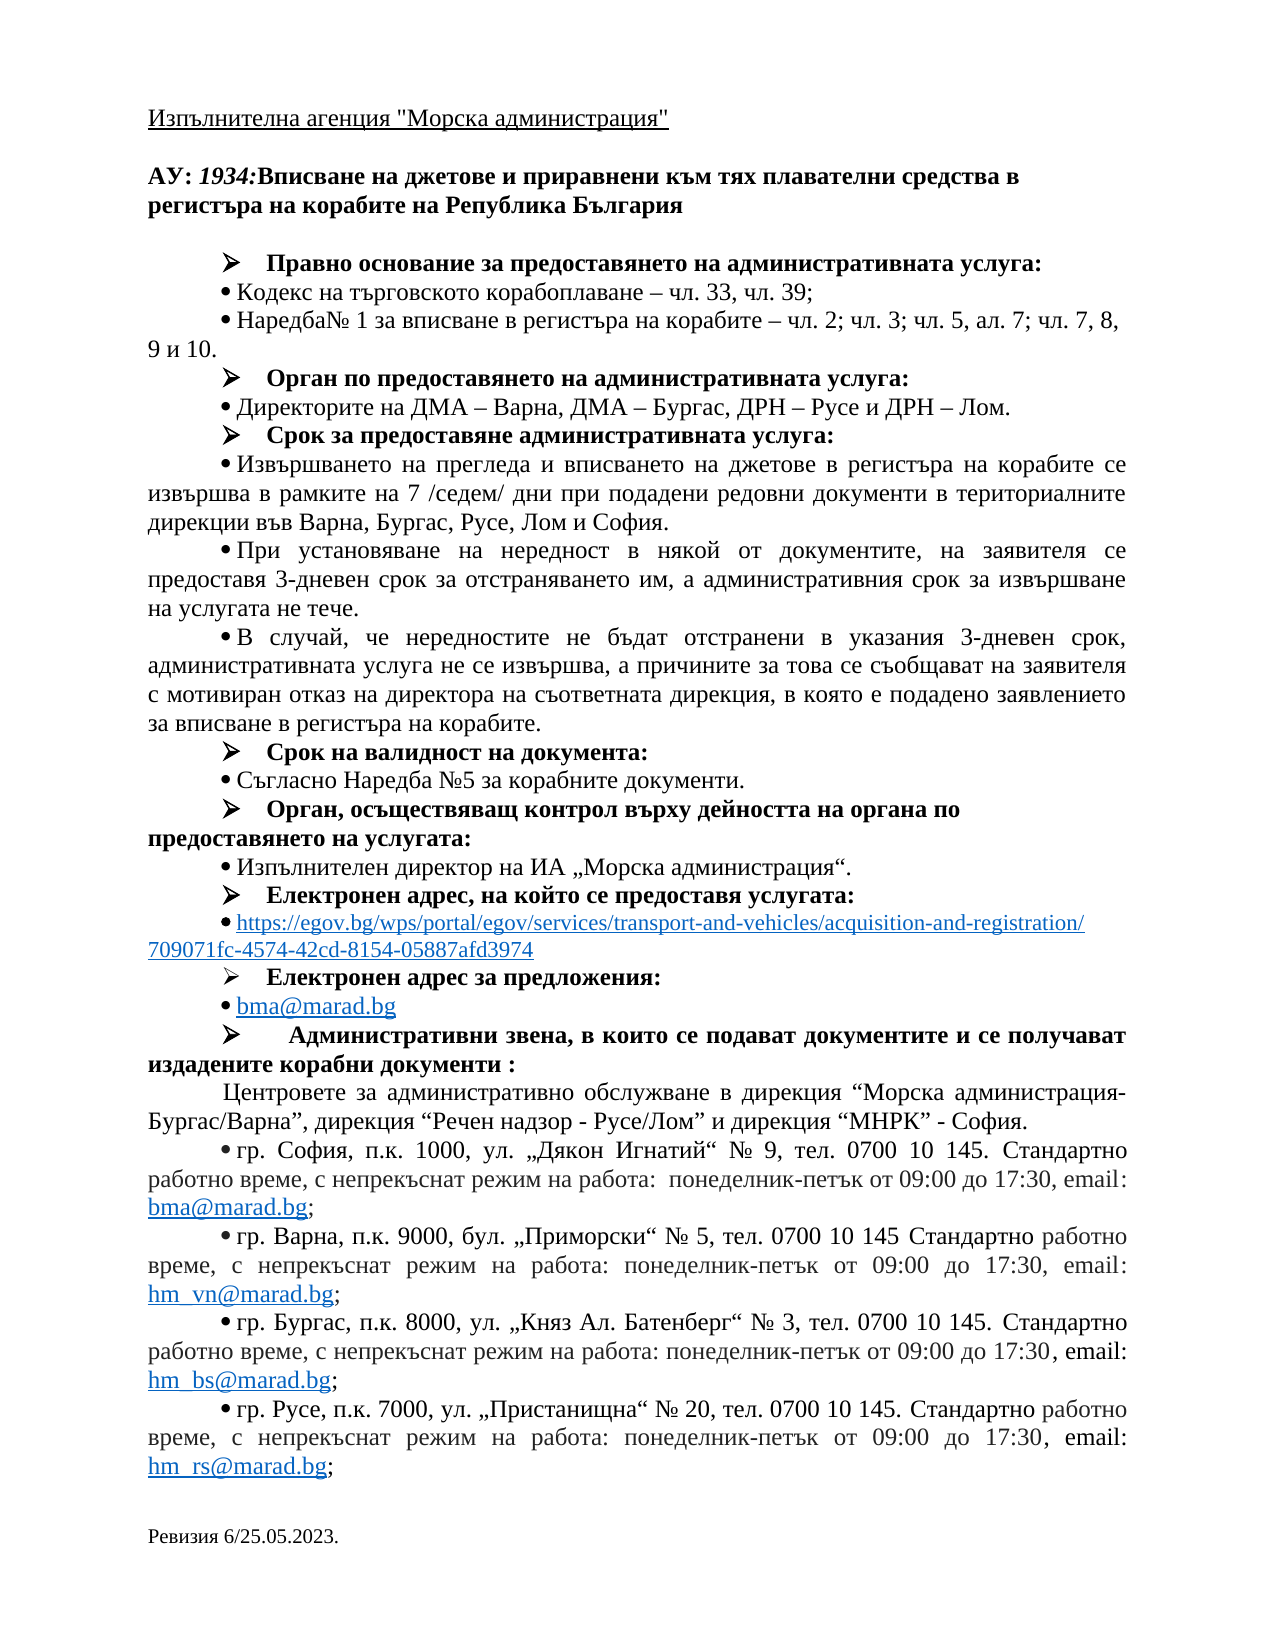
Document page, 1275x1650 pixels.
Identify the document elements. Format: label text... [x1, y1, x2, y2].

list Изпълнителен директор на ИА „Морска администрация“. [148, 852, 1127, 881]
list Срок за предоставяне административната услуга: [148, 421, 1127, 449]
list Електронен адрес, на който се предоставя услугата: [148, 881, 1127, 909]
list Електронен адрес за предложения: [148, 962, 1127, 991]
list В случай, че нередностите не бъдат отстранени в указания 3-дневен срок, административната услуга не се извършва, а причините за това се съобщават на заявителя с мотивиран отказ на директора на съответната дирекция, в която е подадено заявлението за вписване в регистъра на корабите. [148, 622, 1127, 737]
list Съгласно Наредба №5 за корабните документи. [148, 766, 1127, 794]
list Наредба№ 1 за вписване в регистъра на корабите – чл. 2; чл. 3; чл. 5, ал. 7; чл. 7, 8, 9 и 10. [148, 306, 1127, 363]
text АУ: 1934:Вписване на джетове и приравнени към тях плавателни средства в регистъра на корабите на Република България [148, 161, 1127, 219]
list Правно основание за предоставянето на административната услуга: [148, 248, 1127, 277]
list гр. Русе, п.к. 7000, ул. „Пристанищна“ № 20, тел. 0700 10 145. Стандартно работно време, с непрекъснат режим на работа: понеделник-петък от 09:00 до 17:30, email: hm_rs@marad.bg; [148, 1394, 1127, 1480]
text Центровете за административно обслужване в дирекция “Морска администрация- Бургас/Варна”, дирекция “Речен надзор - Русе/Лом” и дирекция “МНРК” - София. [148, 1077, 1127, 1135]
text Изпълнителна агенция "Морска администрация" [148, 103, 1127, 132]
list bma@marad.bg [148, 991, 1127, 1020]
list Кодекс на търговското корабоплаване – чл. 33, чл. 39; [148, 277, 1127, 306]
list гр. Бургас, п.к. 8000, ул. „Княз Ал. Батенберг“ № 3, тел. 0700 10 145. Стандартно работно време, с непрекъснат режим на работа: понеделник-петък от 09:00 до 17:30, email: hm_bs@marad.bg; [148, 1307, 1127, 1394]
list Административни звена, в които се подават документите и се получават издадените корабни документи : [148, 1020, 1127, 1077]
list Директорите на ДМА – Варна, ДМА – Бургас, ДРН – Русе и ДРН – Лом. [148, 392, 1127, 421]
list Орган, осъществяващ контрол върху дейността на органа по предоставянето на услугата: [148, 794, 1127, 852]
list При установяване на нередност в някой от документите, на заявителя се предоставя 3-дневен срок за отстраняването им, а административния срок за извършване на услугата не тече. [148, 536, 1127, 622]
list гр. София, п.к. 1000, ул. „Дякон Игнатий“ № 9, тел. 0700 10 145. Стандартно работно време, с непрекъснат режим на работа: понеделник-петък от 09:00 до 17:30, email: bma@marad.bg; [148, 1135, 1127, 1221]
list Срок на валидност на документа: [148, 737, 1127, 766]
list гр. Варна, п.к. 9000, бул. „Приморски“ № 5, тел. 0700 10 145 Стандартно работно време, с непрекъснат режим на работа: понеделник-петък от 09:00 до 17:30, email: hm_vn@marad.bg; [148, 1221, 1127, 1307]
list Орган по предоставянето на административната услуга: [148, 363, 1127, 392]
list Извършването на прегледа и вписването на джетове в регистъра на корабите се извършва в рамките на 7 /седем/ дни при подадени редовни документи в териториалните дирекции във Варна, Бургас, Русе, Лом и София. [148, 449, 1127, 536]
